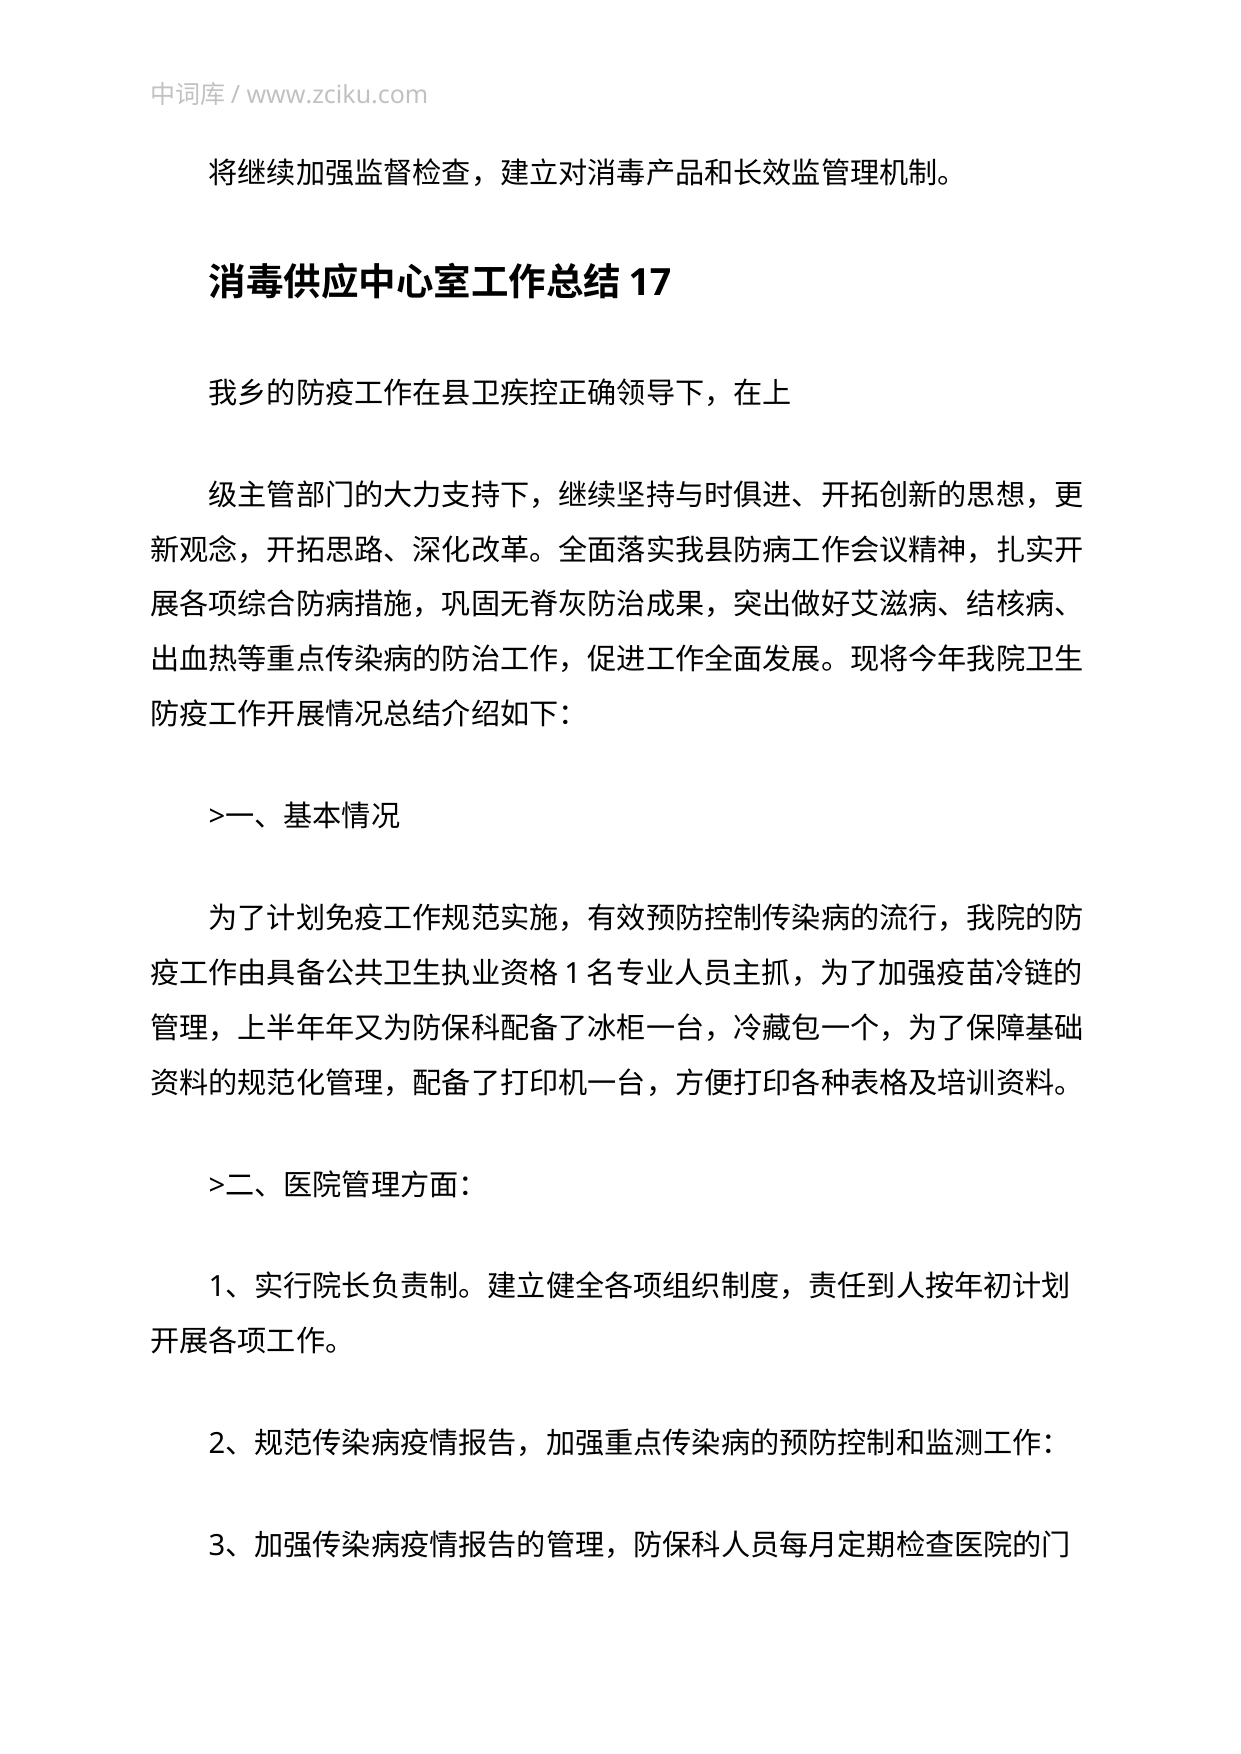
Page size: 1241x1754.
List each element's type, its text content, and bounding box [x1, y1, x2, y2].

text 级主管部门的大力支持下，继续坚持与时俱进、开拓创新的思想，更新观念，开拓思路、深化改革。全面落实我县防病工作会议精神，扎实开展各项综合防病措施，巩固无脊灰防治成果，突出做好艾滋病、结核病、出血热等重点传染病的防治工作，促进工作全面发展。现将今年我院卫生防疫工作开展情况总结介绍如下： [150, 471, 1090, 733]
text >二、医院管理方面： [150, 1161, 1090, 1203]
text 将继续加强监督检查，建立对消毒产品和长效监管理机制。 [150, 150, 1090, 192]
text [150, 1522, 1090, 1564]
text 1、实行院长负责制。建立健全各项组织制度，责任到人按年初计划开展各项工作。 [150, 1263, 1090, 1360]
text 为了计划免疫工作规范实施，有效预防控制传染病的流行，我院的防疫工作由具备公共卫生执业资格1名专业人员主抓，为了加强疫苗冷链的管理，上半年年又为防保科配备了冰柜一台，冷藏包一个，为了保障基础资料的规范化管理，配备了打印机一台，方便打印各种表格及培训资料。 [150, 894, 1090, 1102]
text 2、规范传染病疫情报告，加强重点传染病的预防控制和监测工作： [150, 1420, 1090, 1462]
text 我乡的防疫工作在县卫疾控正确领导下，在上 [150, 369, 1090, 412]
text 消毒供应中心室工作总结17 [150, 252, 1090, 306]
text >一、基本情况 [150, 792, 1090, 835]
